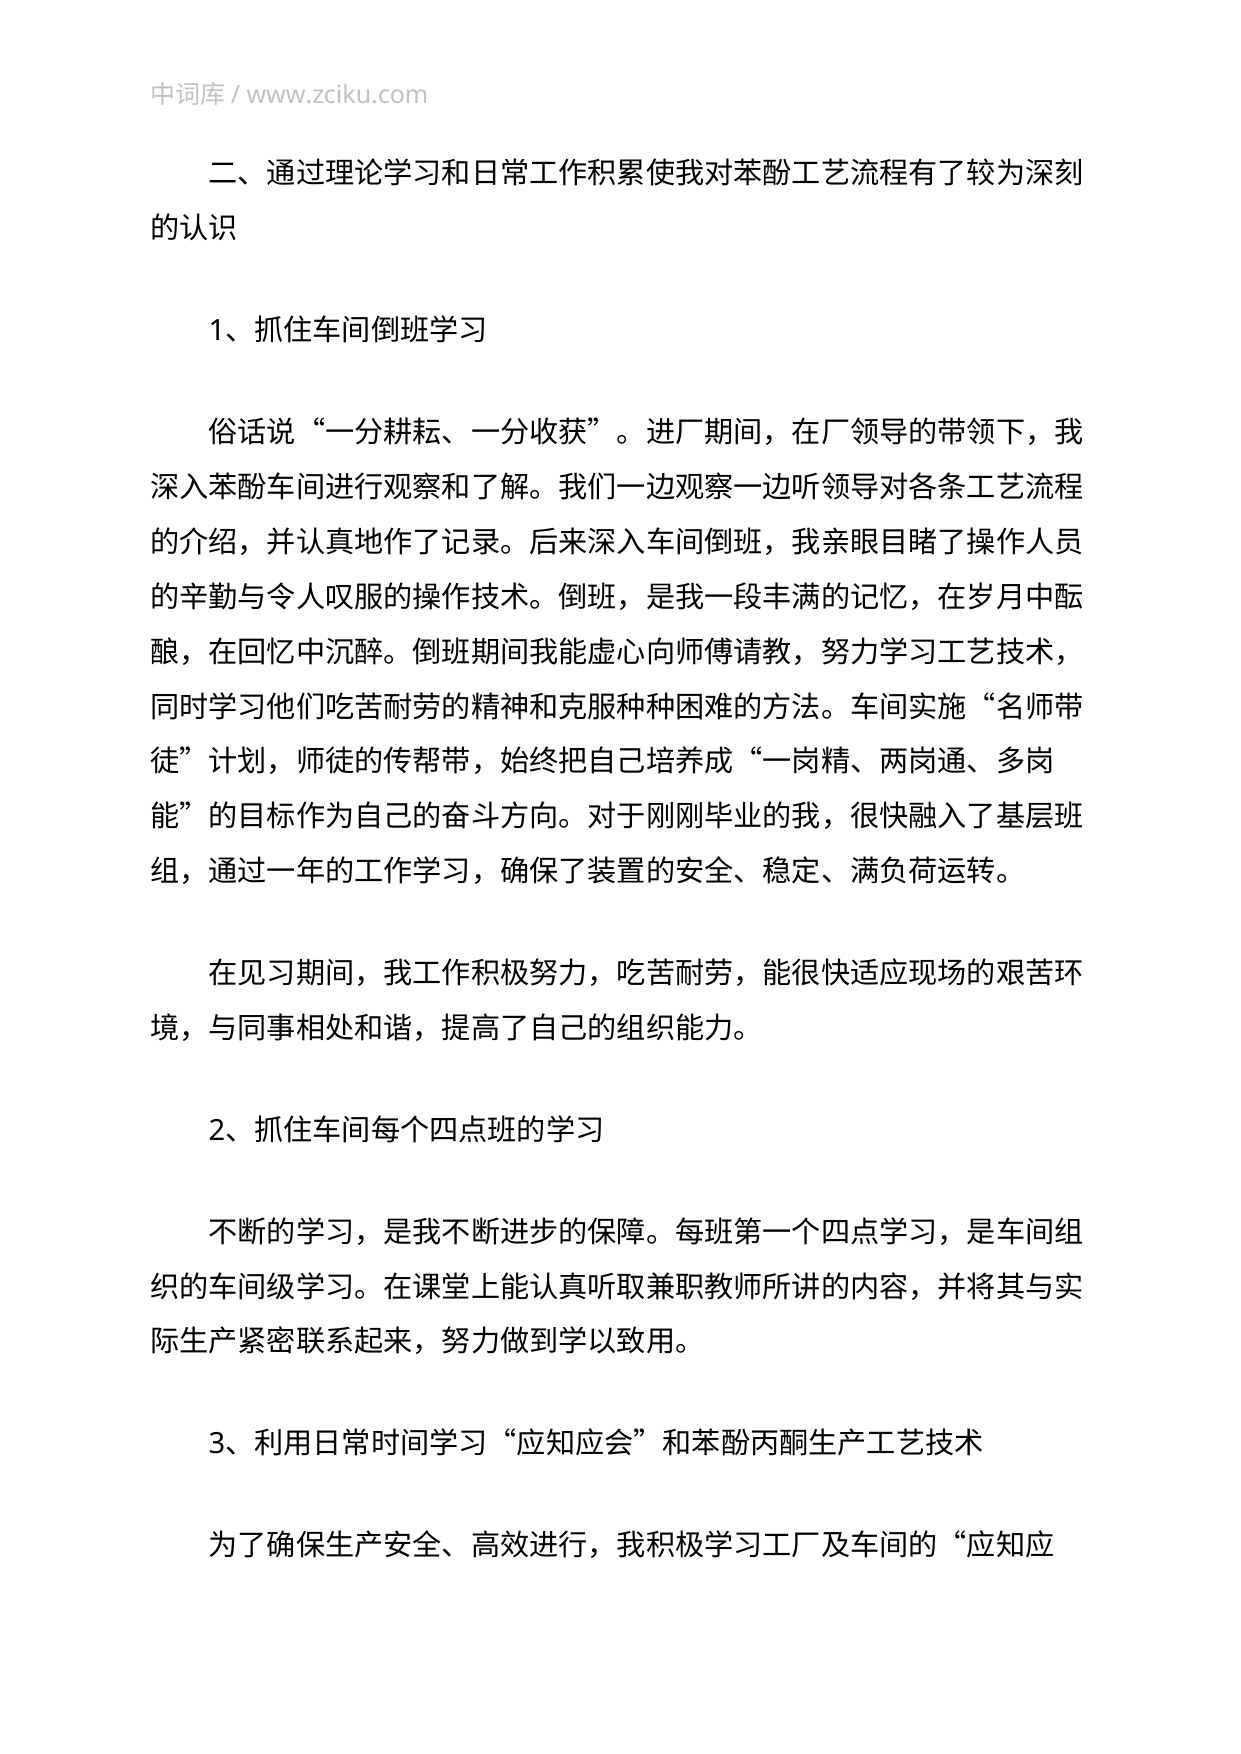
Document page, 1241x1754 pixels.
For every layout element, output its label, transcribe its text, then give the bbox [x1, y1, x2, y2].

text 3、利用日常时间学习“应知应会”和苯酚丙酮生产工艺技术 [150, 1420, 1090, 1462]
text 不断的学习，是我不断进步的保障。每班第一个四点学习，是车间组织的车间级学习。在课堂上能认真听取兼职教师所讲的内容，并将其与实际生产紧密联系起来，努力做到学以致用。 [150, 1208, 1090, 1360]
text 在见习期间，我工作积极努力，吃苦耐劳，能很快适应现场的艰苦环境，与同事相处和谐，提高了自己的组织能力。 [150, 949, 1090, 1047]
text 2、抓住车间每个四点班的学习 [150, 1106, 1090, 1149]
text 俗话说“一分耕耘、一分收获”。进厂期间，在厂领导的带领下，我深入苯酚车间进行观察和了解。我们一边观察一边听领导对各条工艺流程的介绍，并认真地作了记录。后来深入车间倒班，我亲眼目睹了操作人员的辛勤与令人叹服的操作技术。倒班，是我一段丰满的记忆，在岁月中酝酿，在回忆中沉醉。倒班期间我能虚心向师傅请教，努力学习工艺技术，同时学习他们吃苦耐劳的精神和克服种种困难的方法。车间实施“名师带徒”计划，师徒的传帮带，始终把自己培养成“一岗精、两岗通、多岗能”的目标作为自己的奋斗方向。对于刚刚毕业的我，很快融入了基层班组，通过一年的工作学习，确保了装置的安全、稳定、满负荷运转。 [150, 409, 1090, 890]
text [150, 1522, 1090, 1564]
text 二、通过理论学习和日常工作积累使我对苯酚工艺流程有了较为深刻的认识 [150, 150, 1090, 247]
text 1、抓住车间倒班学习 [150, 307, 1090, 349]
